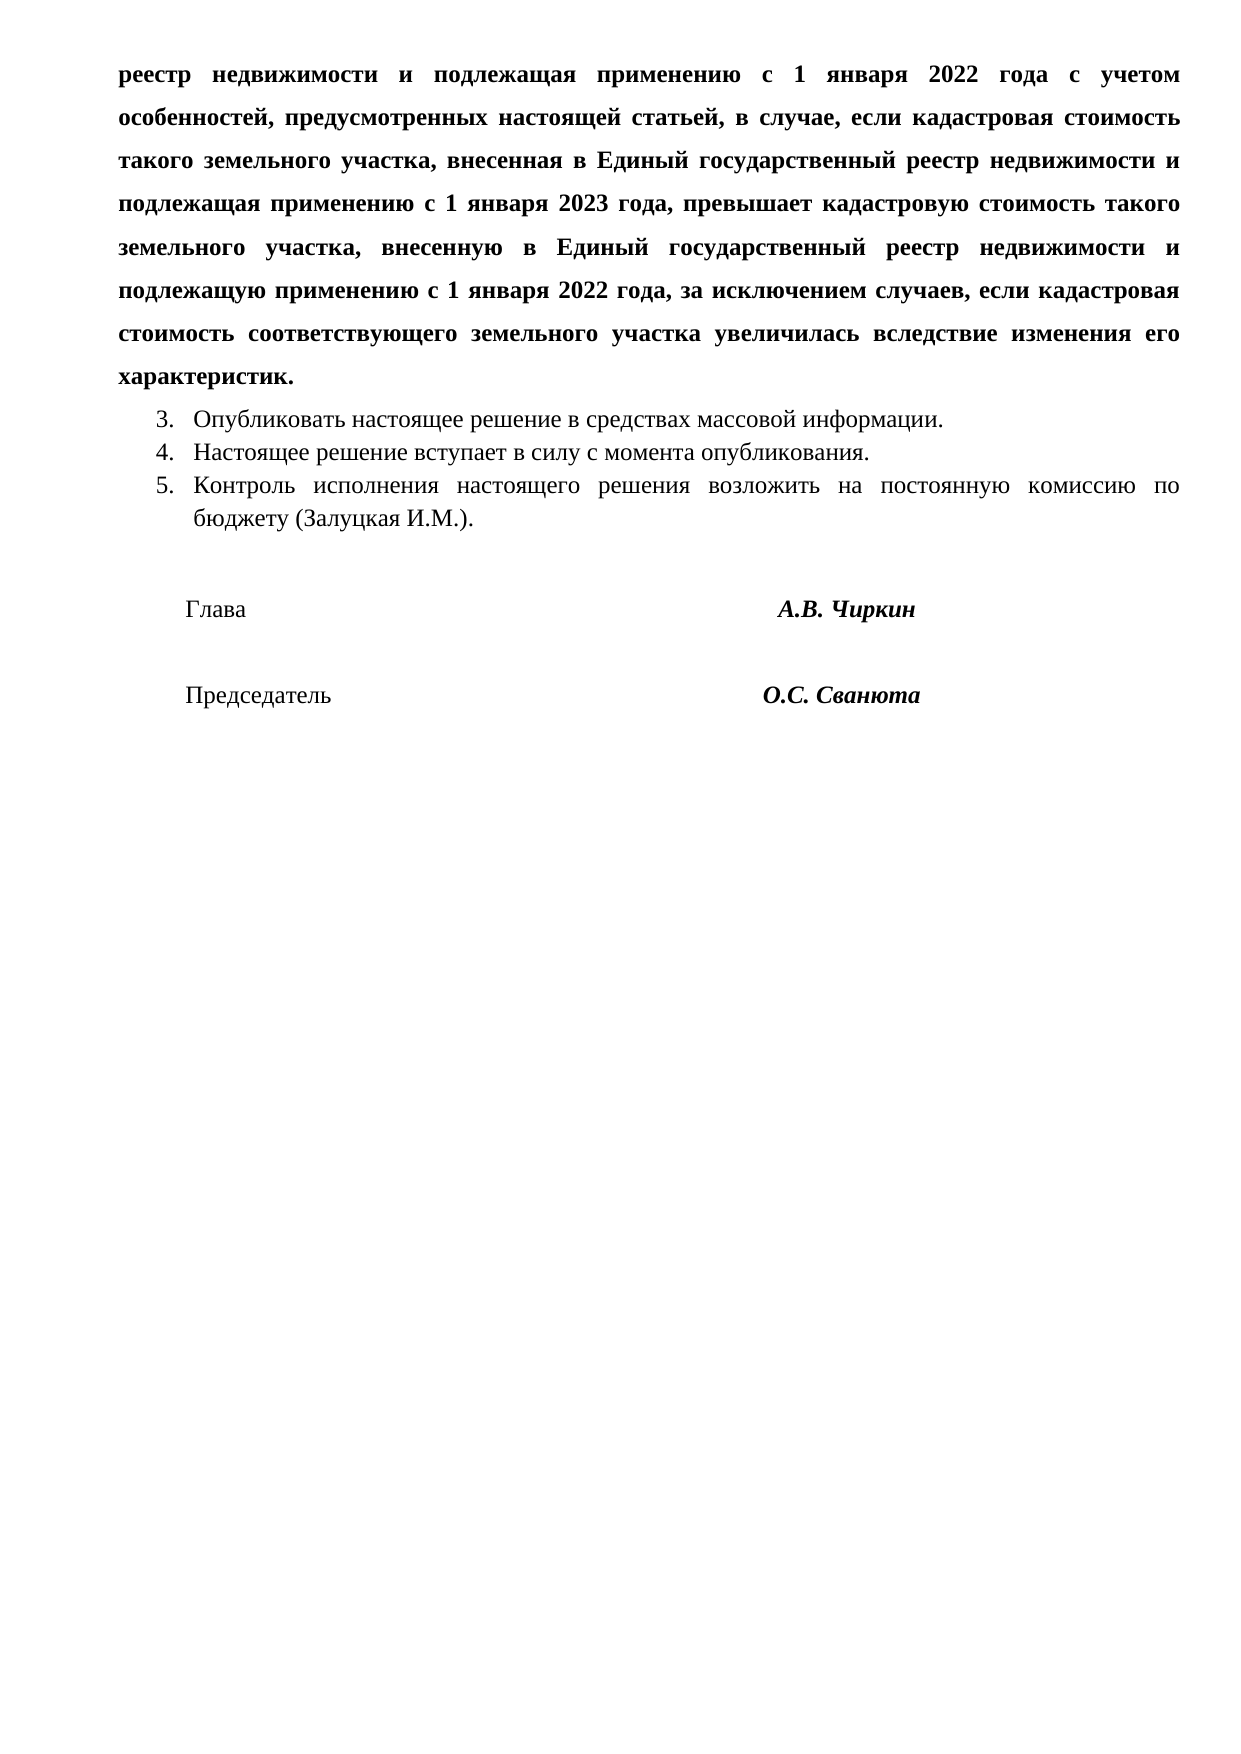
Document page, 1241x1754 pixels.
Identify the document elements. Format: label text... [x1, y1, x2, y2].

list Глава А.В. Чиркин [185, 594, 1181, 622]
list Опубликовать настоящее решение в средствах массовой информации. [156, 404, 1181, 433]
list Настоящее решение вступает в силу с момента опубликования. [156, 437, 1181, 466]
list Председатель О.С. Сванюта [185, 680, 1181, 709]
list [118, 59, 1181, 390]
list Контроль исполнения настоящего решения возложить на постоянную комиссию по бюджету (Залуцкая И.М.). [156, 470, 1181, 532]
